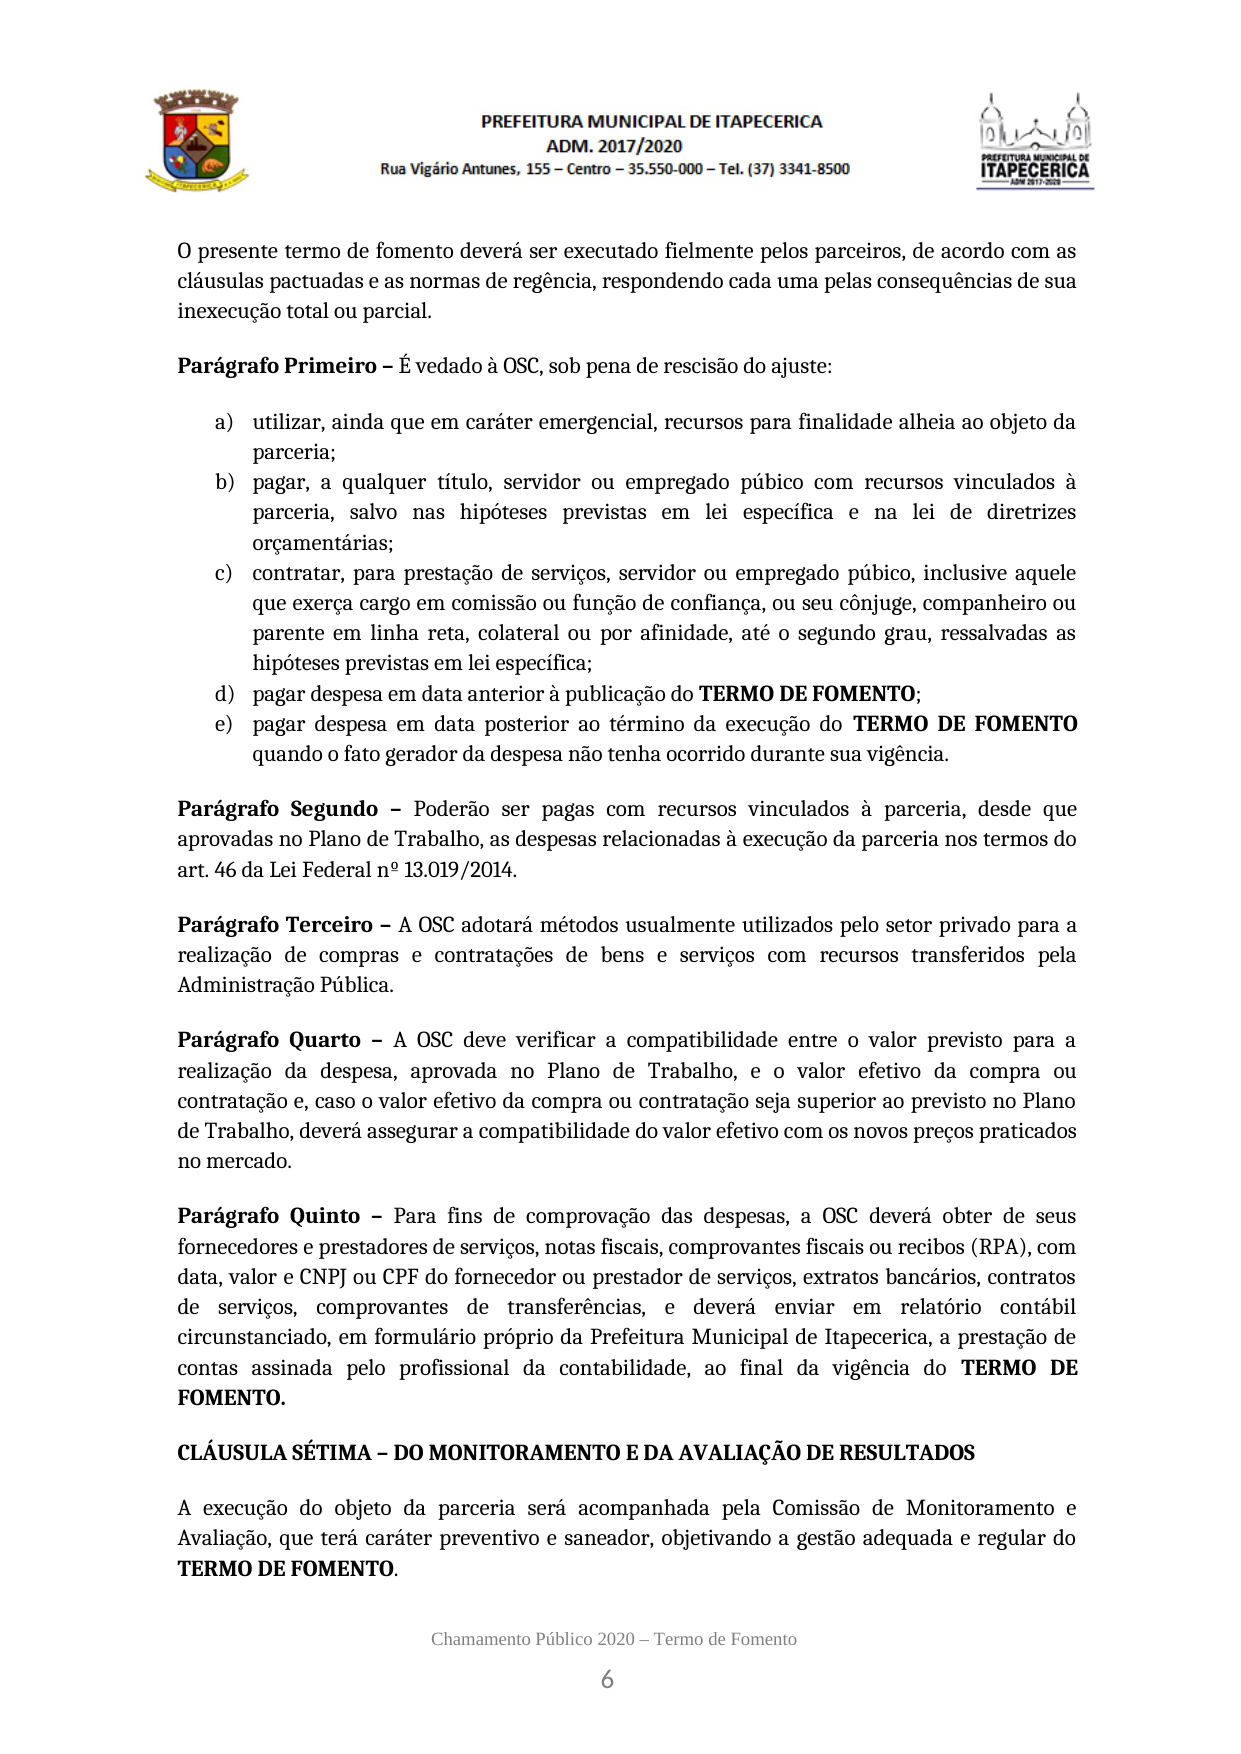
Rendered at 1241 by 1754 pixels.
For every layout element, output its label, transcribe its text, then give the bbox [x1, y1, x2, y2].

list pagar, a qualquer título, servidor ou empregado púbico com recursos vinculados à parceria, salvo nas hipóteses previstas em lei específica e na lei de diretrizes orçamentárias; [215, 469, 1078, 556]
list pagar despesa em data anterior à publicação do TERMO DE FOMENTO; [215, 680, 1078, 707]
text Parágrafo Primeiro – É vedado à OSC, sob pena de rescisão do ajuste: [177, 353, 1078, 380]
text CLÁUSULA SÉTIMA – DO MONITORAMENTO E DA AVALIAÇÃO DE RESULTADOS [177, 1440, 1078, 1466]
picture [103, 73, 1141, 210]
list contratar, para prestação de serviços, servidor ou empregado púbico, inclusive aquele que exerça cargo em comissão ou função de confiança, ou seu cônjuge, companheiro ou parente em linha reta, colateral ou por afinidade, até o segundo grau, ressalvadas as hipóteses previstas em lei específica; [215, 559, 1078, 677]
text Parágrafo Quarto – A OSC deve verificar a compatibilidade entre o valor previsto para a realização da despesa, aprovada no Plano de Trabalho, e o valor efetivo da compra ou contratação e, caso o valor efetivo da compra ou contratação seja superior ao previsto no Plano de Trabalho, deverá assegurar a compatibilidade do valor efetivo com os novos preços praticados no mercado. [177, 1027, 1078, 1174]
text Parágrafo Quinto – Para fins de comprovação das despesas, a OSC deverá obter de seus fornecedores e prestadores de serviços, notas fiscais, comprovantes fiscais ou recibos (RPA), com data, valor e CNPJ ou CPF do fornecedor ou prestador de serviços, extratos bancários, contratos de serviços, comprovantes de transferências, e deverá enviar em relatório contábil circunstanciado, em formulário próprio da Prefeitura Municipal de Itapecerica, a prestação de contas assinada pelo profissional da contabilidade, ao final da vigência do TERMO DE FOMENTO. [177, 1203, 1078, 1411]
text O presente termo de fomento deverá ser executado fielmente pelos parceiros, de acordo com as cláusulas pactuadas e as normas de regência, respondendo cada uma pelas consequências de sua inexecução total ou parcial. [177, 238, 1078, 324]
text A execução do objeto da parceria será acompanhada pela Comissão de Monitoramento e Avaliação, que terá caráter preventivo e saneador, objetivando a gestão adequada e regular do TERMO DE FOMENTO. [177, 1495, 1078, 1582]
text Parágrafo Segundo – Poderão ser pagas com recursos vinculados à parceria, desde que aprovadas no Plano de Trabalho, as despesas relacionadas à execução da parceria nos termos do art. 46 da Lei Federal nº 13.019/2014. [177, 796, 1078, 883]
text Parágrafo Terceiro – A OSC adotará métodos usualmente utilizados pelo setor privado para a realização de compras e contratações de bens e serviços com recursos transferidos pela Administração Pública. [177, 912, 1078, 998]
list utilizar, ainda que em caráter emergencial, recursos para finalidade alheia ao objeto da parceria; [215, 408, 1078, 465]
list pagar despesa em data posterior ao término da execução do TERMO DE FOMENTO quando o fato gerador da despesa não tenha ocorrido durante sua vigência. [215, 711, 1078, 767]
